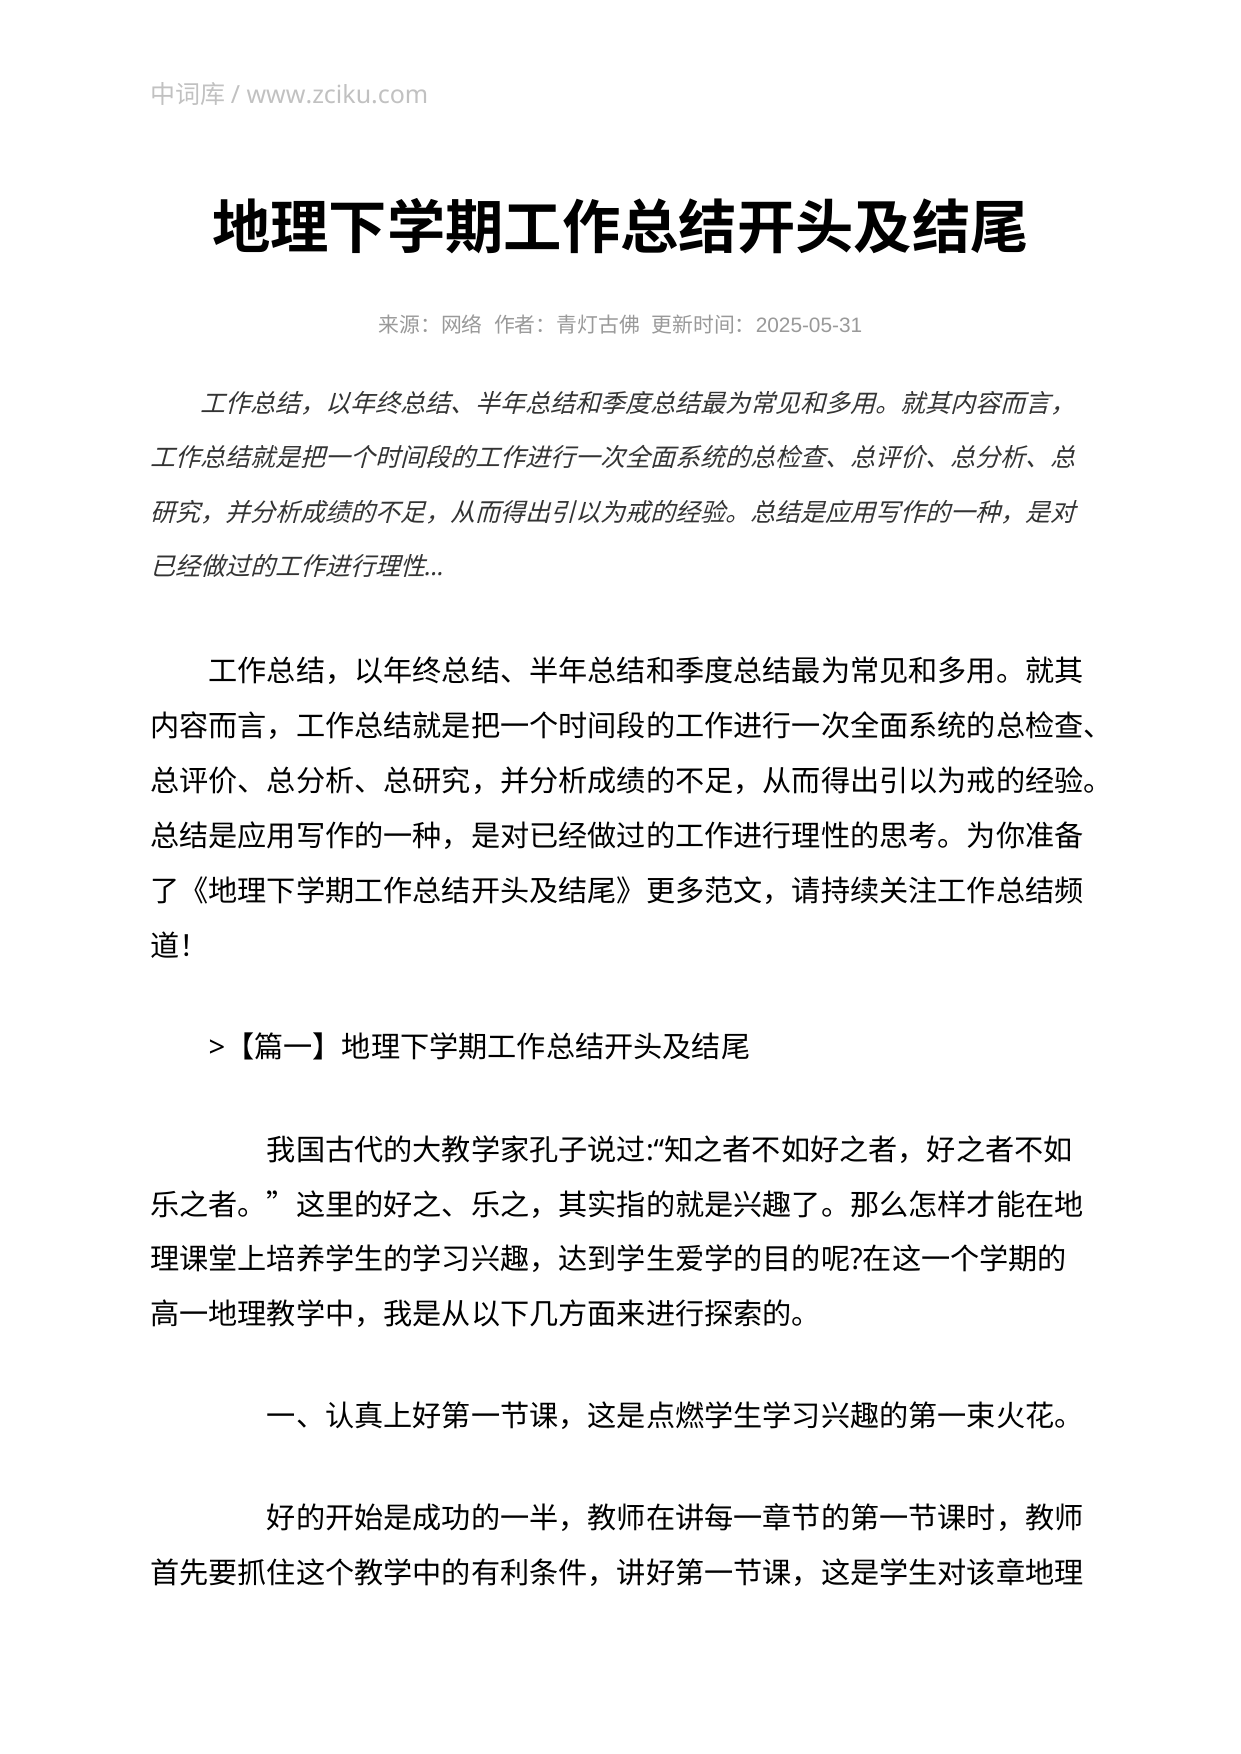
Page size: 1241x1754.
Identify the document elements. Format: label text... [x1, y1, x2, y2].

text 一、认真上好第一节课，这是点燃学生学习兴趣的第一束火花。 [150, 1393, 1090, 1435]
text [150, 1494, 1090, 1592]
text 来源：网络 作者：青灯古佛 更新时间：2025-05-31 [150, 313, 1090, 337]
text 我国古代的大教学家孔子说过:“知之者不如好之者，好之者不如乐之者。”这里的好之、乐之，其实指的就是兴趣了。那么怎样才能在地理课堂上培养学生的学习兴趣，达到学生爱学的目的呢?在这一个学期的高一地理教学中，我是从以下几方面来进行探索的。 [150, 1126, 1090, 1333]
subtitle 地理下学期工作总结开头及结尾 [150, 181, 1090, 266]
text 工作总结，以年终总结、半年总结和季度总结最为常见和多用。就其内容而言，工作总结就是把一个时间段的工作进行一次全面系统的总检查、总评价、总分析、总研究，并分析成绩的不足，从而得出引以为戒的经验。总结是应用写作的一种，是对已经做过的工作进行理性... [150, 383, 1090, 583]
text 工作总结，以年终总结、半年总结和季度总结最为常见和多用。就其内容而言，工作总结就是把一个时间段的工作进行一次全面系统的总检查、总评价、总分析、总研究，并分析成绩的不足，从而得出引以为戒的经验。总结是应用写作的一种，是对已经做过的工作进行理性的思考。为你准备了《地理下学期工作总结开头及结尾》更多范文，请持续关注工作总结频道！ [150, 648, 1090, 964]
text >【篇一】地理下学期工作总结开头及结尾 [150, 1024, 1090, 1066]
